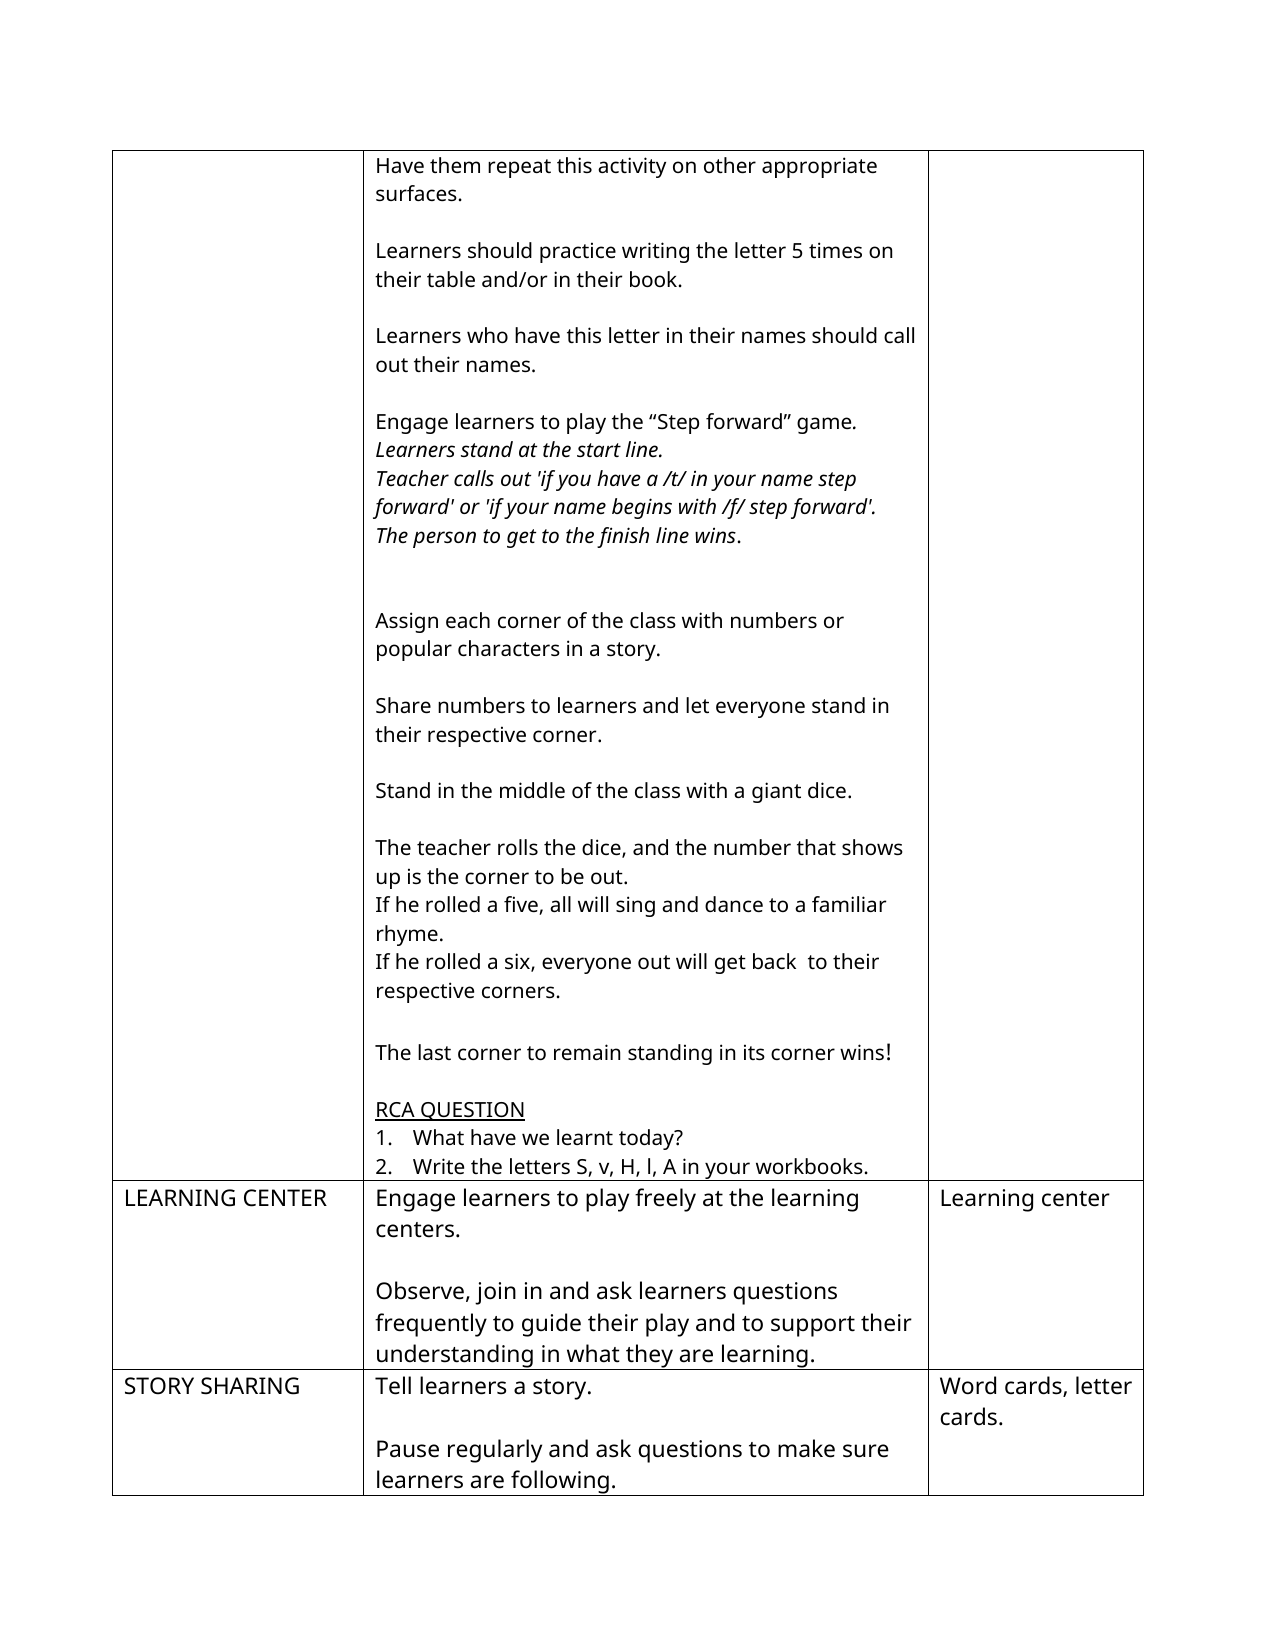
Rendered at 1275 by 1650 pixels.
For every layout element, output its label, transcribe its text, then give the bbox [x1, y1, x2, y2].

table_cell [929, 151, 1143, 1180]
table_cell Engage learners to play freely at the learning centers. Observe, join in and ask learners questions frequently to guide their play and to support their understanding in what they are learning. [364, 1181, 928, 1369]
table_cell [929, 1370, 1143, 1495]
table_cell STORY SHARING [113, 1370, 363, 1495]
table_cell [113, 151, 363, 1180]
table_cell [364, 151, 928, 1180]
table_cell LEARNING CENTER [113, 1181, 363, 1369]
table_cell Learning center [929, 1181, 1143, 1369]
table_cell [364, 1370, 928, 1495]
